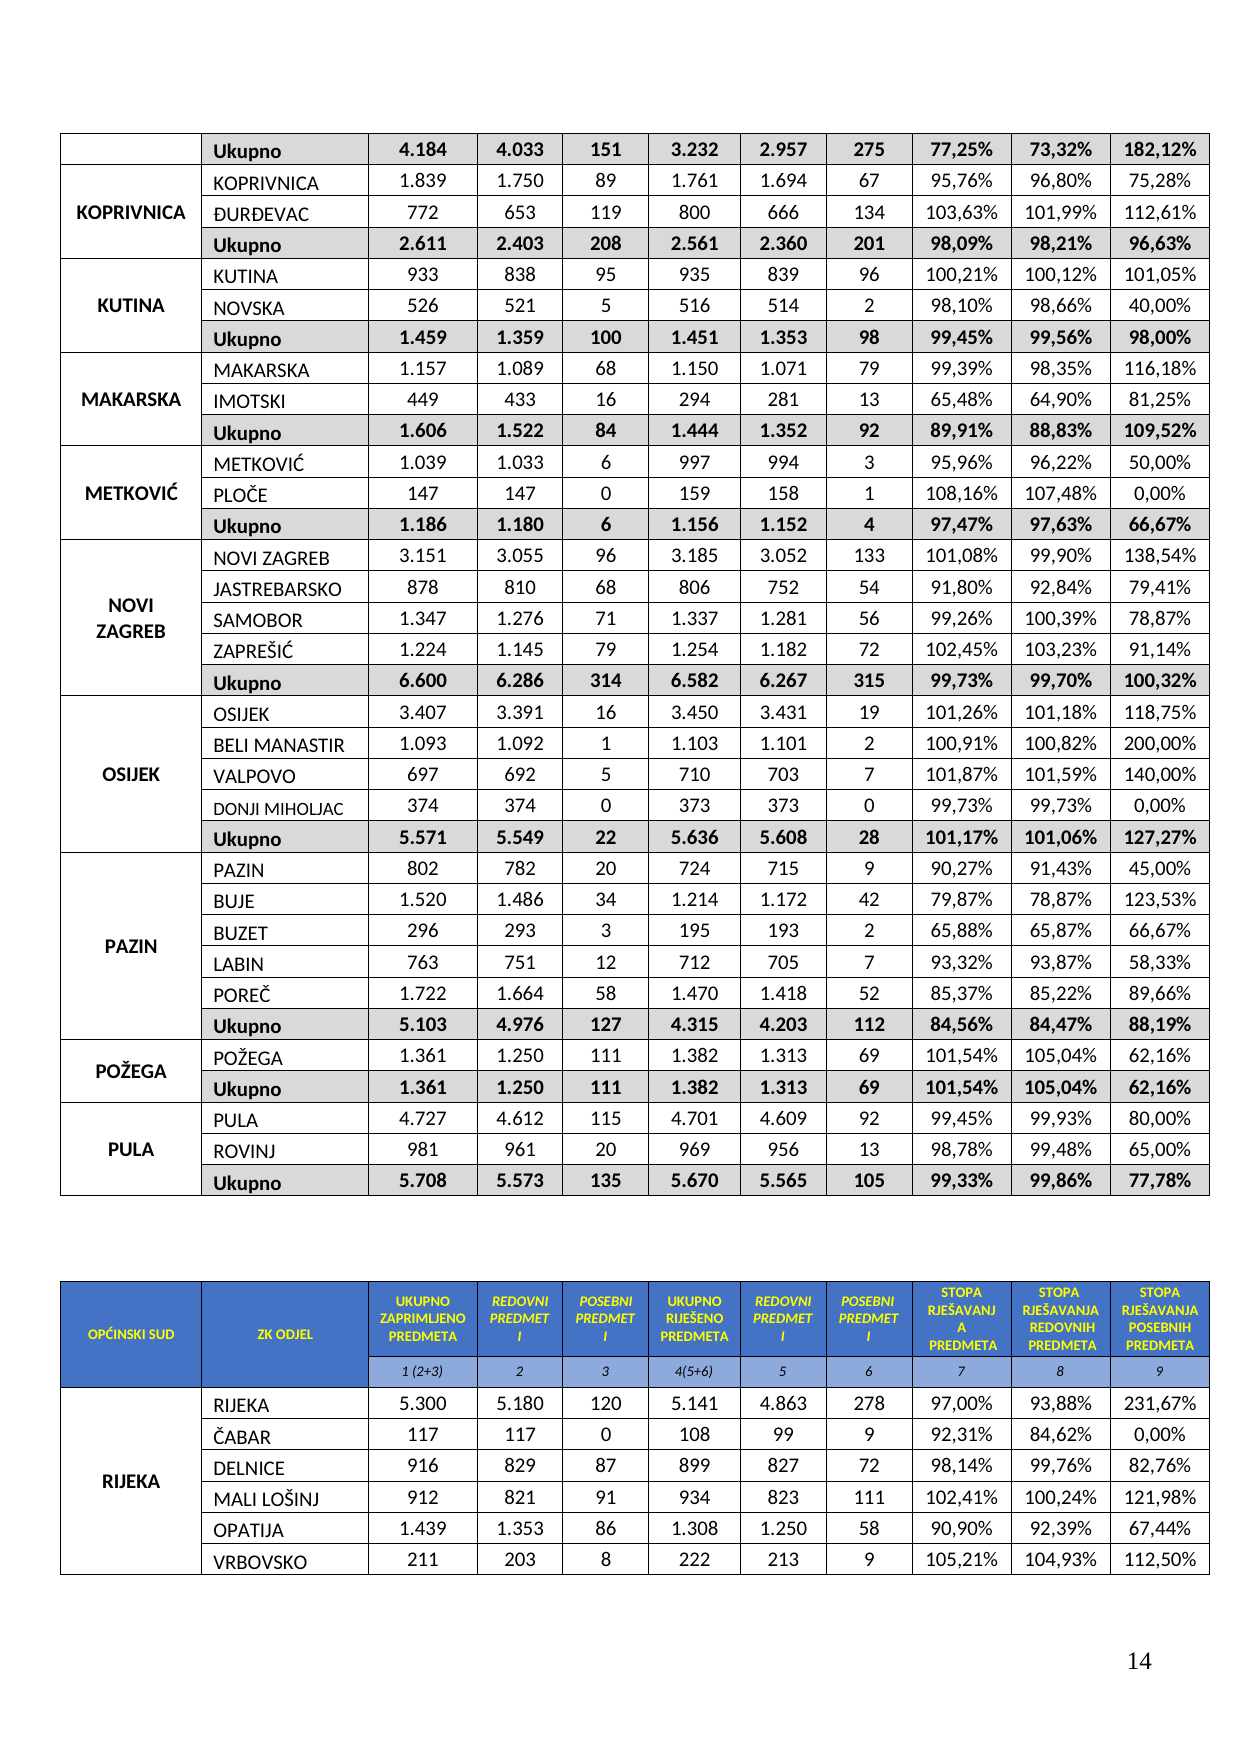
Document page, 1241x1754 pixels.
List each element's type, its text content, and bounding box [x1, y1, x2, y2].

table_cell 50,00% [1111, 446, 1209, 477]
table_cell 1.459 [369, 321, 477, 352]
table_cell 91,80% [913, 571, 1011, 602]
table_cell 934 [649, 1482, 740, 1512]
table_cell 1 (2+3) [369, 1357, 477, 1387]
table_cell MAKARSKA [202, 353, 368, 383]
table_cell 5.141 [649, 1388, 740, 1418]
table_cell 67,44% [1111, 1513, 1209, 1543]
table_cell 0,00% [1111, 1419, 1209, 1449]
table_cell 2.611 [369, 228, 477, 258]
table_cell 1.092 [478, 728, 562, 758]
table_cell POŽEGA [202, 1040, 368, 1070]
table_cell 65,88% [913, 915, 1011, 945]
table_cell 151 [563, 134, 648, 164]
table_cell 101,06% [1012, 821, 1110, 852]
table_cell 65,48% [913, 384, 1011, 414]
table_cell OSIJEK [202, 696, 368, 727]
table_cell 994 [741, 446, 826, 477]
table_cell 1.250 [741, 1513, 826, 1543]
table_cell 111 [827, 1482, 912, 1512]
table_cell KOPRIVNICA [202, 165, 368, 195]
table_cell 782 [478, 853, 562, 883]
table_cell 112,50% [1111, 1544, 1209, 1574]
table_cell 1.313 [741, 1040, 826, 1070]
table_cell 315 [827, 665, 912, 695]
table_cell 0,00% [1111, 478, 1209, 508]
table_cell 3.232 [649, 134, 740, 164]
table_cell NOVI ZAGREB [61, 540, 201, 695]
table_header OPĆINSKI SUD [61, 1282, 201, 1387]
table_cell 98,09% [913, 228, 1011, 258]
table_cell 158 [741, 478, 826, 508]
table_cell 8 [1012, 1357, 1110, 1387]
table_cell 101,54% [913, 1040, 1011, 1070]
table_cell 1.254 [649, 634, 740, 664]
table_cell 1.145 [478, 634, 562, 664]
table_cell 101,54% [913, 1071, 1011, 1102]
table_cell 111 [563, 1071, 648, 1102]
table_cell 1.150 [649, 353, 740, 383]
table_cell 3.407 [369, 696, 477, 727]
table_cell 1.761 [649, 165, 740, 195]
table_cell 916 [369, 1450, 477, 1481]
table_cell 0 [563, 790, 648, 820]
table_cell 95,76% [913, 165, 1011, 195]
table_cell 1.361 [369, 1071, 477, 1102]
table_cell 878 [369, 571, 477, 602]
table_cell 3 [827, 446, 912, 477]
table_cell 1.664 [478, 978, 562, 1008]
table_cell 806 [649, 571, 740, 602]
table_cell 956 [741, 1134, 826, 1164]
table_cell 697 [369, 759, 477, 789]
table_cell ZAPREŠIĆ [202, 634, 368, 664]
table_cell 121,98% [1111, 1482, 1209, 1512]
table_cell 100 [563, 321, 648, 352]
table_cell 99,73% [913, 790, 1011, 820]
table_cell 96 [563, 540, 648, 570]
table_cell 200,00% [1111, 728, 1209, 758]
table_cell 0 [827, 790, 912, 820]
table_cell 7 [827, 946, 912, 977]
table_cell 1.308 [649, 1513, 740, 1543]
table_cell 715 [741, 853, 826, 883]
table_cell 79,41% [1111, 571, 1209, 602]
table_cell OSIJEK [61, 696, 201, 852]
table_cell 827 [741, 1450, 826, 1481]
table_cell 1.250 [478, 1071, 562, 1102]
table_cell 0 [563, 1419, 648, 1449]
table_cell 1.750 [478, 165, 562, 195]
table_cell 103,23% [1012, 634, 1110, 664]
table_cell 293 [478, 915, 562, 945]
table_cell 66,67% [1111, 509, 1209, 539]
table_cell METKOVIĆ [61, 446, 201, 539]
table_cell 1.033 [478, 446, 562, 477]
table_cell ČABAR [202, 1419, 368, 1449]
table_cell 203 [478, 1544, 562, 1574]
table_header POSEBNI PREDMETI [827, 1282, 912, 1356]
table_cell 99,45% [913, 321, 1011, 352]
table_cell 20 [563, 853, 648, 883]
table_cell 79,87% [913, 884, 1011, 914]
table_cell IMOTSKI [202, 384, 368, 414]
table_cell 449 [369, 384, 477, 414]
table_cell 102,45% [913, 634, 1011, 664]
table_cell 514 [741, 290, 826, 320]
table_cell 99,73% [913, 665, 1011, 695]
table_cell 1.444 [649, 415, 740, 445]
table_cell 4(5+6) [649, 1357, 740, 1387]
table_cell 99,73% [1012, 790, 1110, 820]
table_cell 1.606 [369, 415, 477, 445]
table_cell 75,28% [1111, 165, 1209, 195]
table_cell OPATIJA [202, 1513, 368, 1543]
table_cell 13 [827, 1134, 912, 1164]
table_cell 1.039 [369, 446, 477, 477]
table_cell 89 [563, 165, 648, 195]
table_cell 99,93% [1012, 1103, 1110, 1133]
table_cell 2 [478, 1357, 562, 1387]
table_cell 5.180 [478, 1388, 562, 1418]
table_cell 98,14% [913, 1450, 1011, 1481]
table_cell 969 [649, 1134, 740, 1164]
table_cell ROVINJ [202, 1134, 368, 1164]
table_cell 135 [563, 1165, 648, 1195]
table_cell 374 [369, 790, 477, 820]
table_cell 1.839 [369, 165, 477, 195]
table_cell 1.418 [741, 978, 826, 1008]
table_cell 102,41% [913, 1482, 1011, 1512]
table_cell 87 [563, 1450, 648, 1481]
table_cell 6.267 [741, 665, 826, 695]
table_cell 6 [563, 446, 648, 477]
table_cell 275 [827, 134, 912, 164]
table_cell 1.722 [369, 978, 477, 1008]
table_cell DONJI MIHOLJAC [202, 790, 368, 820]
table_cell 4.863 [741, 1388, 826, 1418]
table_cell 231,67% [1111, 1388, 1209, 1418]
table_cell 997 [649, 446, 740, 477]
table_cell 99,33% [913, 1165, 1011, 1195]
table_cell 1.103 [649, 728, 740, 758]
table_cell Ukupno [202, 1009, 368, 1039]
table_header POSEBNI PREDMETI [563, 1282, 648, 1356]
table_cell 5.636 [649, 821, 740, 852]
table_cell Ukupno [202, 228, 368, 258]
table_cell 5.565 [741, 1165, 826, 1195]
table_cell 66,67% [1111, 915, 1209, 945]
table_cell 84,56% [913, 1009, 1011, 1039]
table_cell 100,12% [1012, 259, 1110, 289]
table_cell 85,22% [1012, 978, 1110, 1008]
table_cell Ukupno [202, 321, 368, 352]
table_cell 1.361 [369, 1040, 477, 1070]
table_cell 99,70% [1012, 665, 1110, 695]
table_cell 3 [563, 1357, 648, 1387]
table_cell 3.055 [478, 540, 562, 570]
table_cell 90,90% [913, 1513, 1011, 1543]
table_cell 92 [827, 415, 912, 445]
table_cell 100,21% [913, 259, 1011, 289]
table_cell 65,87% [1012, 915, 1110, 945]
table_header STOPA RJEŠAVANJA POSEBNIH PREDMETA [1111, 1282, 1209, 1356]
table_cell 78,87% [1012, 884, 1110, 914]
table_cell 89,91% [913, 415, 1011, 445]
table_cell 58 [827, 1513, 912, 1543]
table_cell 12 [563, 946, 648, 977]
table_cell 6 [827, 1357, 912, 1387]
table_cell 2 [827, 290, 912, 320]
table_header UKUPNO RIJEŠENO PREDMETA [649, 1282, 740, 1356]
table_cell 77,78% [1111, 1165, 1209, 1195]
table_cell POREČ [202, 978, 368, 1008]
table_cell MAKARSKA [61, 353, 201, 445]
table_cell 516 [649, 290, 740, 320]
table_cell 98,10% [913, 290, 1011, 320]
table_cell METKOVIĆ [202, 446, 368, 477]
table_cell 98,21% [1012, 228, 1110, 258]
table_cell 772 [369, 196, 477, 227]
table_header REDOVNI PREDMETI [741, 1282, 826, 1356]
table_cell 101,26% [913, 696, 1011, 727]
table_cell 101,59% [1012, 759, 1110, 789]
table_cell 4.701 [649, 1103, 740, 1133]
table_cell 4.976 [478, 1009, 562, 1039]
table_cell 3.391 [478, 696, 562, 727]
table_cell 1.337 [649, 603, 740, 633]
table_header STOPA RJEŠAVANJA REDOVNIH PREDMETA [1012, 1282, 1110, 1356]
table_cell 3.151 [369, 540, 477, 570]
table_cell 712 [649, 946, 740, 977]
table_cell JASTREBARSKO [202, 571, 368, 602]
table_cell 208 [563, 228, 648, 258]
table_cell 1.071 [741, 353, 826, 383]
table_cell 134 [827, 196, 912, 227]
table_cell 2.957 [741, 134, 826, 164]
table_cell 823 [741, 1482, 826, 1512]
table_cell 34 [563, 884, 648, 914]
table_cell 724 [649, 853, 740, 883]
table_cell 5 [563, 290, 648, 320]
table_header REDOVNI PREDMETI [478, 1282, 562, 1356]
table_cell 5.103 [369, 1009, 477, 1039]
table_cell 6 [563, 509, 648, 539]
table_cell 373 [649, 790, 740, 820]
table_cell 839 [741, 259, 826, 289]
table_cell 4.609 [741, 1103, 826, 1133]
table_cell 5.608 [741, 821, 826, 852]
table_cell 98,35% [1012, 353, 1110, 383]
table_cell RIJEKA [61, 1388, 201, 1574]
table_cell 2.403 [478, 228, 562, 258]
table_cell 278 [827, 1388, 912, 1418]
table_cell 95,96% [913, 446, 1011, 477]
table_cell 195 [649, 915, 740, 945]
table_cell 147 [369, 478, 477, 508]
table_cell 109,52% [1111, 415, 1209, 445]
table_cell Ukupno [202, 665, 368, 695]
table_cell 211 [369, 1544, 477, 1574]
table_cell 4.727 [369, 1103, 477, 1133]
table_cell 105,04% [1012, 1040, 1110, 1070]
table_cell 935 [649, 259, 740, 289]
table_cell 281 [741, 384, 826, 414]
table_cell 99,48% [1012, 1134, 1110, 1164]
table_cell 16 [563, 696, 648, 727]
table_cell 133 [827, 540, 912, 570]
table_cell 127,27% [1111, 821, 1209, 852]
table_cell 22 [563, 821, 648, 852]
table_cell 829 [478, 1450, 562, 1481]
table_cell 58,33% [1111, 946, 1209, 977]
table_cell 19 [827, 696, 912, 727]
table_cell 97,47% [913, 509, 1011, 539]
table_cell 0,00% [1111, 790, 1209, 820]
table_cell 692 [478, 759, 562, 789]
table_cell 1.224 [369, 634, 477, 664]
table_cell 99,45% [913, 1103, 1011, 1133]
table_cell 117 [478, 1419, 562, 1449]
table_cell 123,53% [1111, 884, 1209, 914]
table_cell 810 [478, 571, 562, 602]
table_cell MALI LOŠINJ [202, 1482, 368, 1512]
table_cell 710 [649, 759, 740, 789]
table_cell 95 [563, 259, 648, 289]
table_cell 1.152 [741, 509, 826, 539]
table_cell Ukupno [202, 134, 368, 164]
table_cell 1.157 [369, 353, 477, 383]
table_cell 78,87% [1111, 603, 1209, 633]
table_cell 72 [827, 1450, 912, 1481]
table_cell 85,37% [913, 978, 1011, 1008]
table_cell 92,84% [1012, 571, 1110, 602]
table_cell BELI MANASTIR [202, 728, 368, 758]
table_cell 77,25% [913, 134, 1011, 164]
table_cell Ukupno [202, 509, 368, 539]
table_cell 4.184 [369, 134, 477, 164]
table_cell 91 [563, 1482, 648, 1512]
table_cell 80,00% [1111, 1103, 1209, 1133]
table_cell 3.052 [741, 540, 826, 570]
table_cell 373 [741, 790, 826, 820]
table_cell 1.439 [369, 1513, 477, 1543]
table_cell 71 [563, 603, 648, 633]
table_cell 5.549 [478, 821, 562, 852]
table_cell 69 [827, 1071, 912, 1102]
table_cell 1.382 [649, 1071, 740, 1102]
table_cell 1.353 [741, 321, 826, 352]
table_cell 8 [563, 1544, 648, 1574]
table_cell 703 [741, 759, 826, 789]
table_cell 899 [649, 1450, 740, 1481]
table_cell 99,76% [1012, 1450, 1110, 1481]
table_cell 6.582 [649, 665, 740, 695]
table_cell 86 [563, 1513, 648, 1543]
table_cell 101,18% [1012, 696, 1110, 727]
table_cell 93,88% [1012, 1388, 1110, 1418]
table_cell 96,22% [1012, 446, 1110, 477]
table_cell 9 [827, 1419, 912, 1449]
table_cell 88,19% [1111, 1009, 1209, 1039]
table_cell 100,82% [1012, 728, 1110, 758]
table_cell 1.694 [741, 165, 826, 195]
table_cell 118,75% [1111, 696, 1209, 727]
table_cell 981 [369, 1134, 477, 1164]
table_cell 1.276 [478, 603, 562, 633]
table_cell 763 [369, 946, 477, 977]
table_cell 97,00% [913, 1388, 1011, 1418]
table_cell 100,39% [1012, 603, 1110, 633]
table_cell 1.101 [741, 728, 826, 758]
table_cell 58 [563, 978, 648, 1008]
table_cell 5.300 [369, 1388, 477, 1418]
table_cell 69 [827, 1040, 912, 1070]
table_cell 88,83% [1012, 415, 1110, 445]
table_cell 912 [369, 1482, 477, 1512]
table_cell 5.670 [649, 1165, 740, 1195]
table_cell 705 [741, 946, 826, 977]
table_cell 97,63% [1012, 509, 1110, 539]
table_cell 99 [741, 1419, 826, 1449]
table_cell 82,76% [1111, 1450, 1209, 1481]
table_cell 107,48% [1012, 478, 1110, 508]
table_cell 105,21% [913, 1544, 1011, 1574]
table_cell 4.315 [649, 1009, 740, 1039]
table_cell 800 [649, 196, 740, 227]
table_cell 933 [369, 259, 477, 289]
table_cell 1.089 [478, 353, 562, 383]
table_cell NOVSKA [202, 290, 368, 320]
table_cell 101,99% [1012, 196, 1110, 227]
table_cell 1.186 [369, 509, 477, 539]
table_cell 28 [827, 821, 912, 852]
table_cell 93,87% [1012, 946, 1110, 977]
table_cell 64,90% [1012, 384, 1110, 414]
table_cell VRBOVSKO [202, 1544, 368, 1574]
table_cell 5.573 [478, 1165, 562, 1195]
table_cell 99,90% [1012, 540, 1110, 570]
table_cell 521 [478, 290, 562, 320]
table_cell DELNICE [202, 1450, 368, 1481]
table_cell 92,31% [913, 1419, 1011, 1449]
table_cell 1.093 [369, 728, 477, 758]
table_cell 147 [478, 478, 562, 508]
table_cell 7 [913, 1357, 1011, 1387]
table_cell BUJE [202, 884, 368, 914]
table_cell 1.486 [478, 884, 562, 914]
table_cell 101,87% [913, 759, 1011, 789]
table_cell 751 [478, 946, 562, 977]
table_cell 89,66% [1111, 978, 1209, 1008]
table_cell 1.359 [478, 321, 562, 352]
table_cell 91,14% [1111, 634, 1209, 664]
table_cell 101,08% [913, 540, 1011, 570]
table_cell 5 [563, 759, 648, 789]
table_cell 182,12% [1111, 134, 1209, 164]
table_cell 96 [827, 259, 912, 289]
table_cell ĐURĐEVAC [202, 196, 368, 227]
table_cell 68 [563, 353, 648, 383]
table_cell 3 [563, 915, 648, 945]
table_cell 99,86% [1012, 1165, 1110, 1195]
table_header STOPA RJEŠAVANJA PREDMETA [913, 1282, 1011, 1356]
table_cell Ukupno [202, 821, 368, 852]
table_cell 100,24% [1012, 1482, 1110, 1512]
table_cell KUTINA [202, 259, 368, 289]
table_cell 93,32% [913, 946, 1011, 977]
table_cell 13 [827, 384, 912, 414]
table_cell 2.561 [649, 228, 740, 258]
table_cell 103,63% [913, 196, 1011, 227]
table_cell 62,16% [1111, 1040, 1209, 1070]
table_cell 104,93% [1012, 1544, 1110, 1574]
table_cell 1.382 [649, 1040, 740, 1070]
table_cell VALPOVO [202, 759, 368, 789]
table_cell RIJEKA [202, 1388, 368, 1418]
table_cell 1 [827, 478, 912, 508]
table_cell 3.185 [649, 540, 740, 570]
table_cell 54 [827, 571, 912, 602]
table_cell 56 [827, 603, 912, 633]
table_cell 91,43% [1012, 853, 1110, 883]
table_cell 5 [741, 1357, 826, 1387]
table_cell 96,63% [1111, 228, 1209, 258]
table_cell 119 [563, 196, 648, 227]
table_cell 1.522 [478, 415, 562, 445]
table_cell 666 [741, 196, 826, 227]
table_cell PULA [61, 1103, 201, 1195]
table_cell 4.203 [741, 1009, 826, 1039]
table_cell 73,32% [1012, 134, 1110, 164]
table_cell 98,00% [1111, 321, 1209, 352]
table_cell 752 [741, 571, 826, 602]
table_cell 111 [563, 1040, 648, 1070]
table_cell 1.182 [741, 634, 826, 664]
table_cell 222 [649, 1544, 740, 1574]
table_cell 433 [478, 384, 562, 414]
table_cell 52 [827, 978, 912, 1008]
table_cell 159 [649, 478, 740, 508]
table_cell 526 [369, 290, 477, 320]
table_cell 84 [563, 415, 648, 445]
table_cell 101,17% [913, 821, 1011, 852]
table_cell 108,16% [913, 478, 1011, 508]
table_cell 193 [741, 915, 826, 945]
table_cell 5.708 [369, 1165, 477, 1195]
table_cell 100,91% [913, 728, 1011, 758]
table_cell SAMOBOR [202, 603, 368, 633]
table_cell 1 [563, 728, 648, 758]
table_cell Ukupno [202, 1165, 368, 1195]
table_cell 1.281 [741, 603, 826, 633]
table_cell 3.450 [649, 696, 740, 727]
table_cell 62,16% [1111, 1071, 1209, 1102]
table_cell KOPRIVNICA [61, 165, 201, 258]
table_cell 1.250 [478, 1040, 562, 1070]
table_cell 961 [478, 1134, 562, 1164]
table_cell 3.431 [741, 696, 826, 727]
table_cell 4.033 [478, 134, 562, 164]
table_cell 213 [741, 1544, 826, 1574]
table_cell LABIN [202, 946, 368, 977]
table_cell 45,00% [1111, 853, 1209, 883]
table_cell 1.451 [649, 321, 740, 352]
table_cell 100,32% [1111, 665, 1209, 695]
table_cell 0 [563, 478, 648, 508]
table_cell 4 [827, 509, 912, 539]
table_cell PAZIN [61, 853, 201, 1039]
table_cell 115 [563, 1103, 648, 1133]
table_cell 98 [827, 321, 912, 352]
table_cell 108 [649, 1419, 740, 1449]
table_cell 5.571 [369, 821, 477, 852]
table_cell 2 [827, 728, 912, 758]
table_cell 201 [827, 228, 912, 258]
table_cell 79 [563, 634, 648, 664]
table_cell 96,80% [1012, 165, 1110, 195]
table_cell 72 [827, 634, 912, 664]
table_cell 1.214 [649, 884, 740, 914]
table_cell 98,78% [913, 1134, 1011, 1164]
table_cell 99,26% [913, 603, 1011, 633]
table_cell 68 [563, 571, 648, 602]
table_cell 117 [369, 1419, 477, 1449]
table_cell 40,00% [1111, 290, 1209, 320]
table_cell 6.286 [478, 665, 562, 695]
table_cell 112,61% [1111, 196, 1209, 227]
table_cell 67 [827, 165, 912, 195]
table_cell 99,39% [913, 353, 1011, 383]
table_cell 79 [827, 353, 912, 383]
table_cell PLOČE [202, 478, 368, 508]
table_header UKUPNO ZAPRIMLJENO PREDMETA [369, 1282, 477, 1356]
table_cell 2.360 [741, 228, 826, 258]
table_cell 9 [827, 1544, 912, 1574]
table_cell 138,54% [1111, 540, 1209, 570]
table_cell 6.600 [369, 665, 477, 695]
table_cell 20 [563, 1134, 648, 1164]
table_cell 84,62% [1012, 1419, 1110, 1449]
table_cell 105,04% [1012, 1071, 1110, 1102]
table_cell 1.313 [741, 1071, 826, 1102]
table_cell 1.352 [741, 415, 826, 445]
table_header ZK ODJEL [202, 1282, 368, 1387]
table_cell NOVI ZAGREB [202, 540, 368, 570]
table_cell 2 [827, 915, 912, 945]
table_cell 105 [827, 1165, 912, 1195]
table_cell PULA [202, 1103, 368, 1133]
table_cell 374 [478, 790, 562, 820]
table_cell Ukupno [202, 1071, 368, 1102]
table_cell 127 [563, 1009, 648, 1039]
table_cell 65,00% [1111, 1134, 1209, 1164]
table_cell 16 [563, 384, 648, 414]
table_cell 1.172 [741, 884, 826, 914]
table_cell 1.156 [649, 509, 740, 539]
table_cell 116,18% [1111, 353, 1209, 383]
table_cell 9 [827, 853, 912, 883]
table_cell PAZIN [202, 853, 368, 883]
table_cell 1.347 [369, 603, 477, 633]
table_cell 1.470 [649, 978, 740, 1008]
table_cell 92,39% [1012, 1513, 1110, 1543]
table_cell 1.353 [478, 1513, 562, 1543]
table_cell 9 [1111, 1357, 1209, 1387]
table_cell 653 [478, 196, 562, 227]
table_cell 101,05% [1111, 259, 1209, 289]
table_cell 90,27% [913, 853, 1011, 883]
table_cell 112 [827, 1009, 912, 1039]
table_cell 314 [563, 665, 648, 695]
table_cell 42 [827, 884, 912, 914]
table_cell BUZET [202, 915, 368, 945]
table_cell 120 [563, 1388, 648, 1418]
table_cell 1.180 [478, 509, 562, 539]
table_cell 4.612 [478, 1103, 562, 1133]
table_cell 821 [478, 1482, 562, 1512]
table_cell 92 [827, 1103, 912, 1133]
table_cell 98,66% [1012, 290, 1110, 320]
table_cell 81,25% [1111, 384, 1209, 414]
table_cell POŽEGA [61, 1040, 201, 1102]
table_cell 7 [827, 759, 912, 789]
table_cell 838 [478, 259, 562, 289]
table_cell 1.520 [369, 884, 477, 914]
table_cell Ukupno [202, 415, 368, 445]
table_cell 802 [369, 853, 477, 883]
table_cell 296 [369, 915, 477, 945]
table_cell 99,56% [1012, 321, 1110, 352]
table_cell KUTINA [61, 259, 201, 352]
table_cell 84,47% [1012, 1009, 1110, 1039]
table_cell 294 [649, 384, 740, 414]
table_cell 140,00% [1111, 759, 1209, 789]
